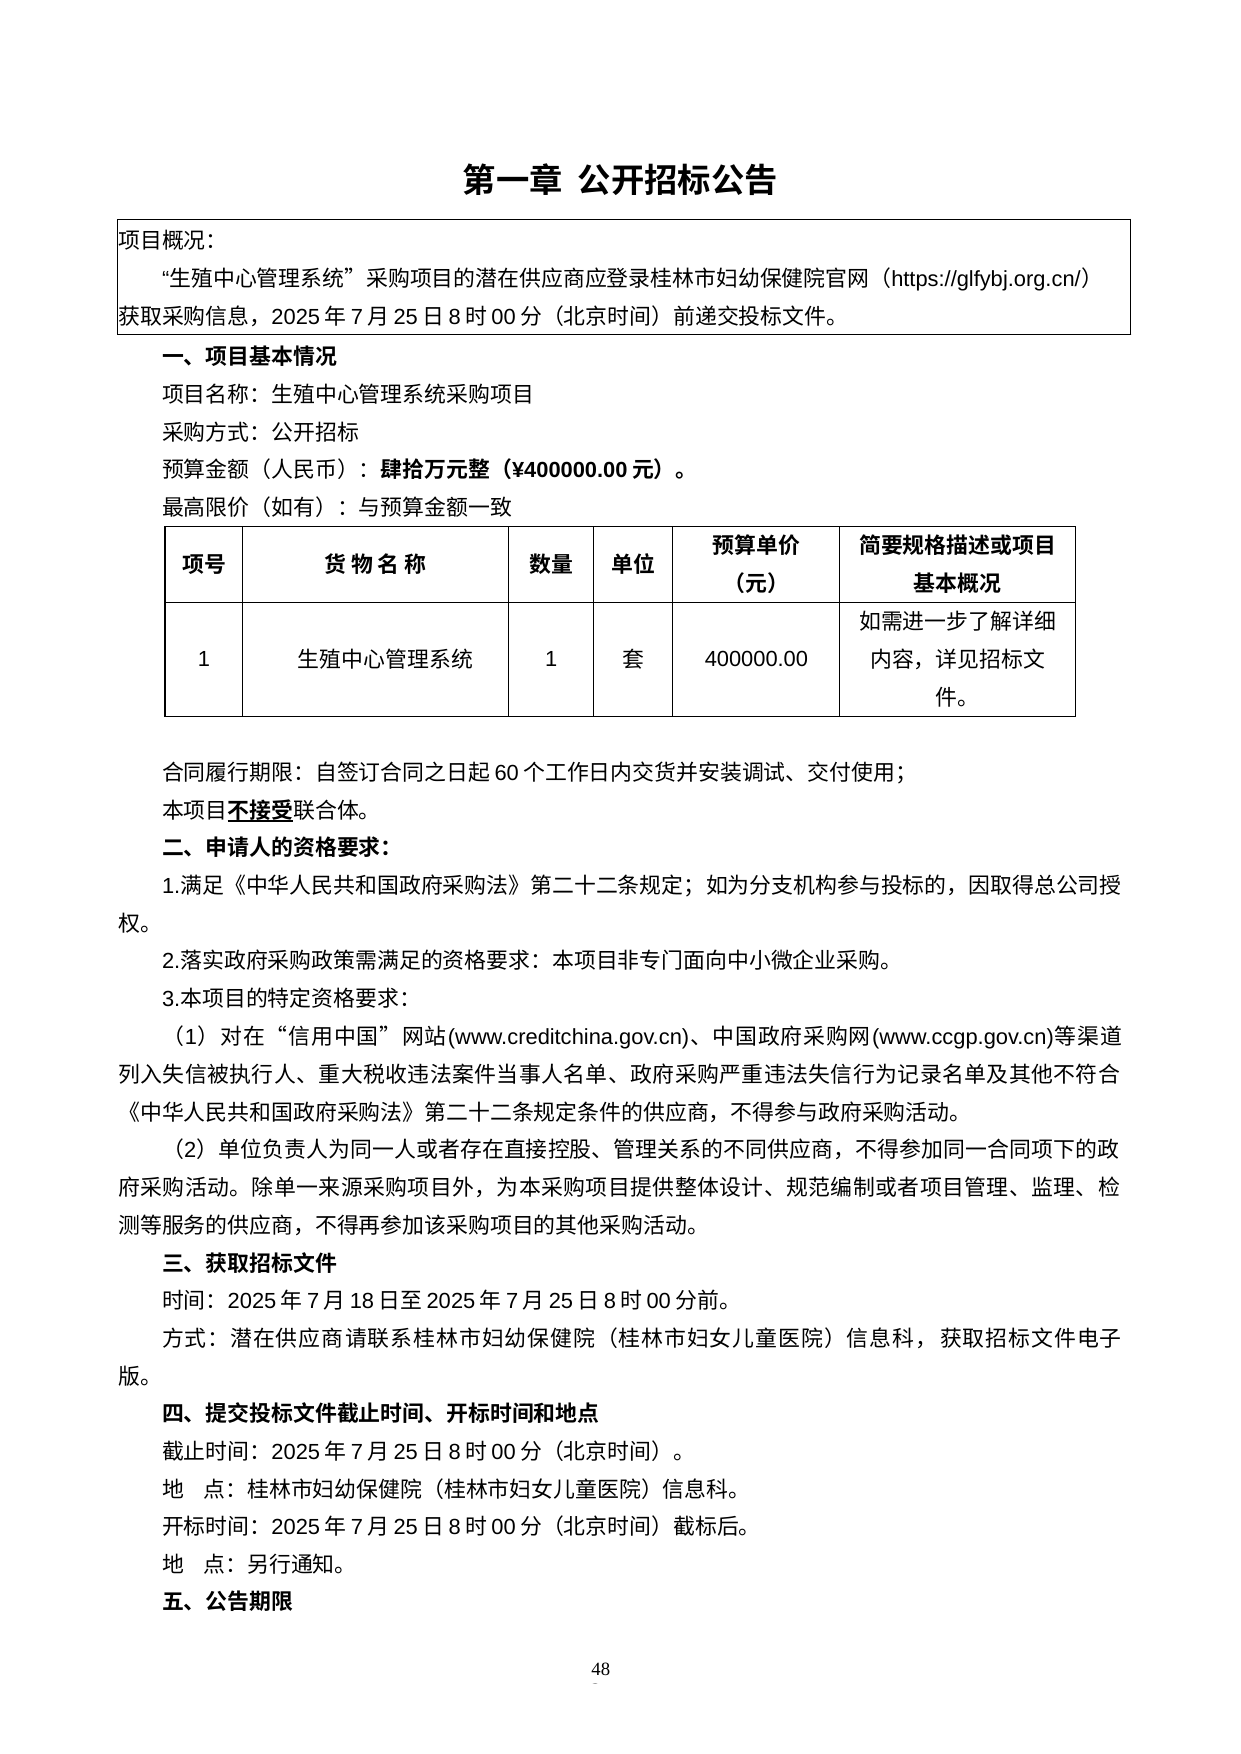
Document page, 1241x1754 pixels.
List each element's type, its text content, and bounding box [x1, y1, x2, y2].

text 五、公告期限 [118, 1583, 1122, 1617]
table_header 数量 [509, 527, 593, 602]
text 本项目不接受联合体。 [118, 791, 1122, 826]
text 地 点：另行通知。 [118, 1545, 1122, 1580]
text （2）单位负责人为同一人或者存在直接控股、管理关系的不同供应商，不得参加同一合同项下的政府采购活动。除单一来源采购项目外，为本采购项目提供整体设计、规范编制或者项目管理、监理、检测等服务的供应商，不得再参加该采购项目的其他采购活动。 [118, 1131, 1122, 1241]
text 预算金额（人民币）：肆拾万元整（¥400000.00元）。 [162, 451, 1122, 485]
table_cell 生殖中心管理系统 [243, 603, 508, 716]
table_cell 1 [509, 603, 593, 716]
text 项目名称：生殖中心管理系统采购项目 [118, 376, 1122, 410]
table_cell 如需进一步了解详细内容，详见招标文件。 [840, 603, 1075, 716]
table_header 单位 [594, 527, 672, 602]
table_header 货 物 名 称 [243, 527, 508, 602]
table_cell 套 [594, 603, 672, 716]
table_cell 1 [166, 603, 242, 716]
text 3.本项目的特定资格要求： [118, 980, 1122, 1014]
text 二、申请人的资格要求： [118, 829, 1122, 863]
text 合同履行期限：自签订合同之日起60个工作日内交货并安装调试、交付使用； [118, 754, 1122, 788]
text 截止时间：2025年7月25日8时00分（北京时间）。 [118, 1433, 1122, 1467]
text 一、项目基本情况 [162, 338, 1122, 372]
text 三、获取招标文件 [118, 1244, 1122, 1279]
title 第一章 公开招标公告 [118, 143, 1122, 212]
text 方式：潜在供应商请联系桂林市妇幼保健院（桂林市妇女儿童医院）信息科，获取招标文件电子版。 [118, 1319, 1122, 1392]
text 开标时间：2025年7月25日8时00分（北京时间）截标后。 [118, 1508, 1122, 1542]
text “生殖中心管理系统”采购项目的潜在供应商应登录桂林市妇幼保健院官网（https://glfybj.org.cn/）获取采购信息，2025年7月25日8时00分（北京时间）前递交投标文件。 [118, 256, 1130, 334]
table_header 简要规格描述或项目基本概况 [840, 527, 1075, 602]
text 2.落实政府采购政策需满足的资格要求：本项目非专门面向中小微企业采购。 [118, 942, 1122, 977]
text 1.满足《中华人民共和国政府采购法》第二十二条规定；如为分支机构参与投标的，因取得总公司授权。 [118, 867, 1122, 939]
text 时间：2025年7月18日至2025年7月25日8时00分前。 [118, 1282, 1122, 1316]
table_header 预算单价（元） [673, 527, 839, 602]
text 地 点：桂林市妇幼保健院（桂林市妇女儿童医院）信息科。 [118, 1470, 1122, 1505]
text （1）对在“信用中国”网站(www.creditchina.gov.cn)、中国政府采购网(www.ccgp.gov.cn)等渠道列入失信被执行人、重大税收违法案件当事人名单、政府采购严重违法失信行为记录名单及其他不符合《中华人民共和国政府采购法》第二十二条规定条件的供应商，不得参与政府采购活动。 [118, 1017, 1122, 1128]
text 项目概况： [118, 220, 1130, 256]
table_cell 400000.00 [673, 603, 839, 716]
text 四、提交投标文件截止时间、开标时间和地点 [118, 1395, 1122, 1429]
text 最高限价（如有）：与预算金额一致 [118, 488, 1122, 523]
table_header 项号 [166, 527, 242, 602]
text 采购方式：公开招标 [162, 413, 1122, 448]
